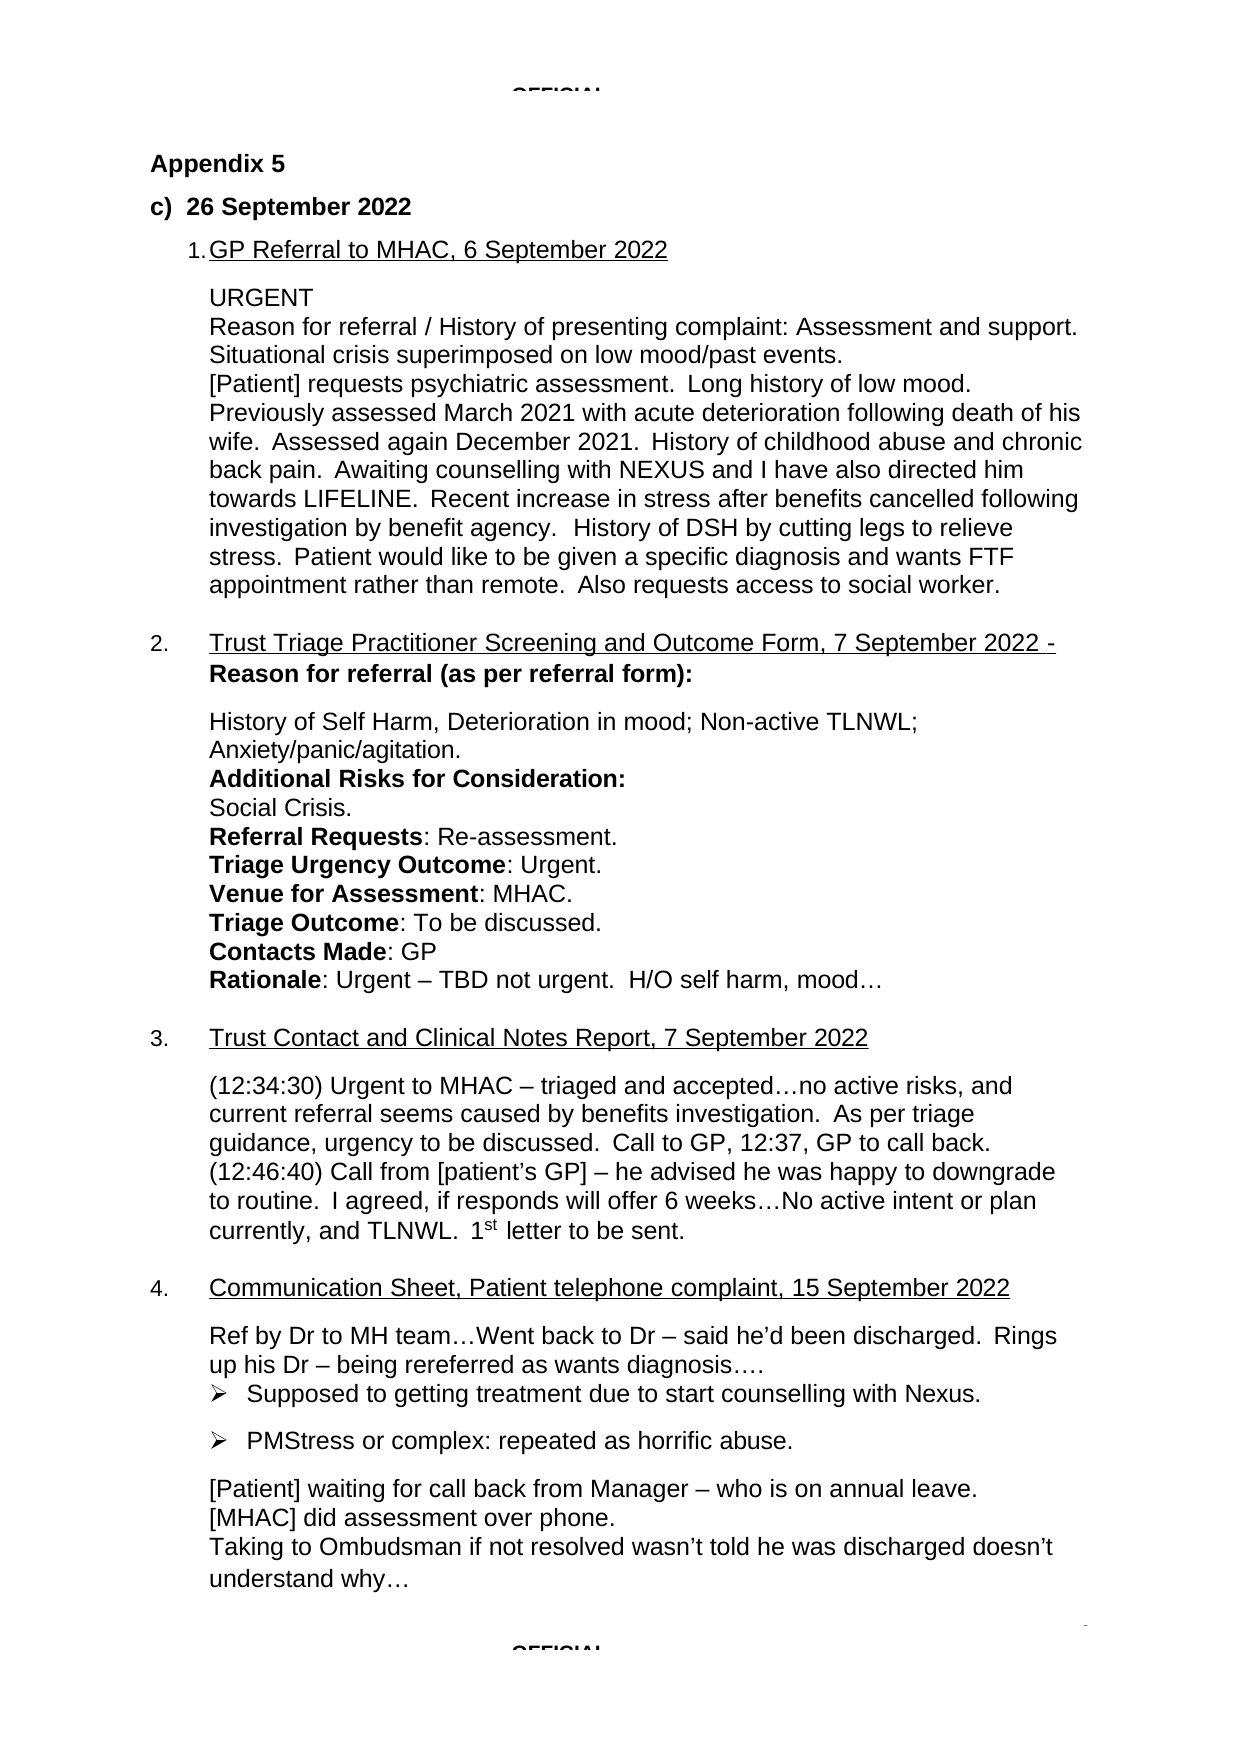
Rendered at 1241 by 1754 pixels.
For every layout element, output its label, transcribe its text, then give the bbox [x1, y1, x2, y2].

text (12:34:30) Urgent to MHAC – triaged and accepted…no active risks, and current referral seems caused by benefits investigation. As per triage guidance, urgency to be discussed. Call to GP, 12:37, GP to call back. (12:46:40) Call from [patient’s GP] – he advised he was happy to downgrade to routine. I agreed, if responds will offer 6 weeks…No active intent or plan currently, and TLNWL. 1st letter to be sent. [209, 1071, 1083, 1245]
list Communication Sheet, Patient telephone complaint, 15 September 2022 [150, 1273, 1211, 1302]
text Referral Requests: Re-assessment. Triage Urgency Outcome: Urgent. Venue for Assessment: MHAC. Triage Outcome: To be discussed. Contacts Made: GP [209, 822, 646, 965]
text [Patient] requests psychiatric assessment. Long history of low mood. Previously assessed March 2021 with acute deterioration following death of his wife. Assessed again December 2021. History of childhood abuse and chronic back pain. Awaiting counselling with NEXUS and I have also directed him towards LIFELINE. Recent increase in stress after benefits cancelled following investigation by benefit agency. History of DSH by cutting legs to relieve stress. Patient would like to be given a specific diagnosis and wants FTF appointment rather than remote. Also requests access to social worker. [209, 369, 1087, 599]
text Ref by Dr to MH team…Went back to Dr – said he’d been discharged. Rings up his Dr – being rereferred as wants diagnosis…. [209, 1321, 1072, 1378]
list GP Referral to MHAC, 6 September 2022 [187, 235, 1211, 264]
text URGENT [209, 283, 1211, 312]
list Supposed to getting treatment due to start counselling with Nexus. [209, 1378, 1211, 1407]
subtitle Reason for referral (as per referral form): [209, 659, 1211, 688]
text Rationale: Urgent – TBD not urgent. H/O self harm, mood… [209, 965, 1211, 994]
text Reason for referral / History of presenting complaint: Assessment and support. Situational crisis superimposed on low mood/past events. [209, 312, 1083, 369]
text Social Crisis. [209, 793, 1211, 822]
text History of Self Harm, Deterioration in mood; Non-active TLNWL; Anxiety/panic/agitation. [209, 707, 1083, 764]
subtitle Appendix 5 [150, 149, 1211, 178]
list Trust Contact and Clinical Notes Report, 7 September 2022 [150, 1023, 1211, 1052]
subtitle Additional Risks for Consideration: [209, 764, 1211, 793]
list Trust Triage Practitioner Screening and Outcome Form, 7 September 2022 - [150, 628, 1211, 657]
text [Patient] waiting for call back from Manager – who is on annual leave. [MHAC] did assessment over phone. [209, 1474, 1011, 1531]
text Taking to Ombudsman if not resolved wasn’t told he was discharged doesn’t understand why… [209, 1531, 1083, 1593]
list PMStress or complex: repeated as horrific abuse. [209, 1426, 1211, 1455]
list 26 September 2022 [150, 192, 1211, 221]
